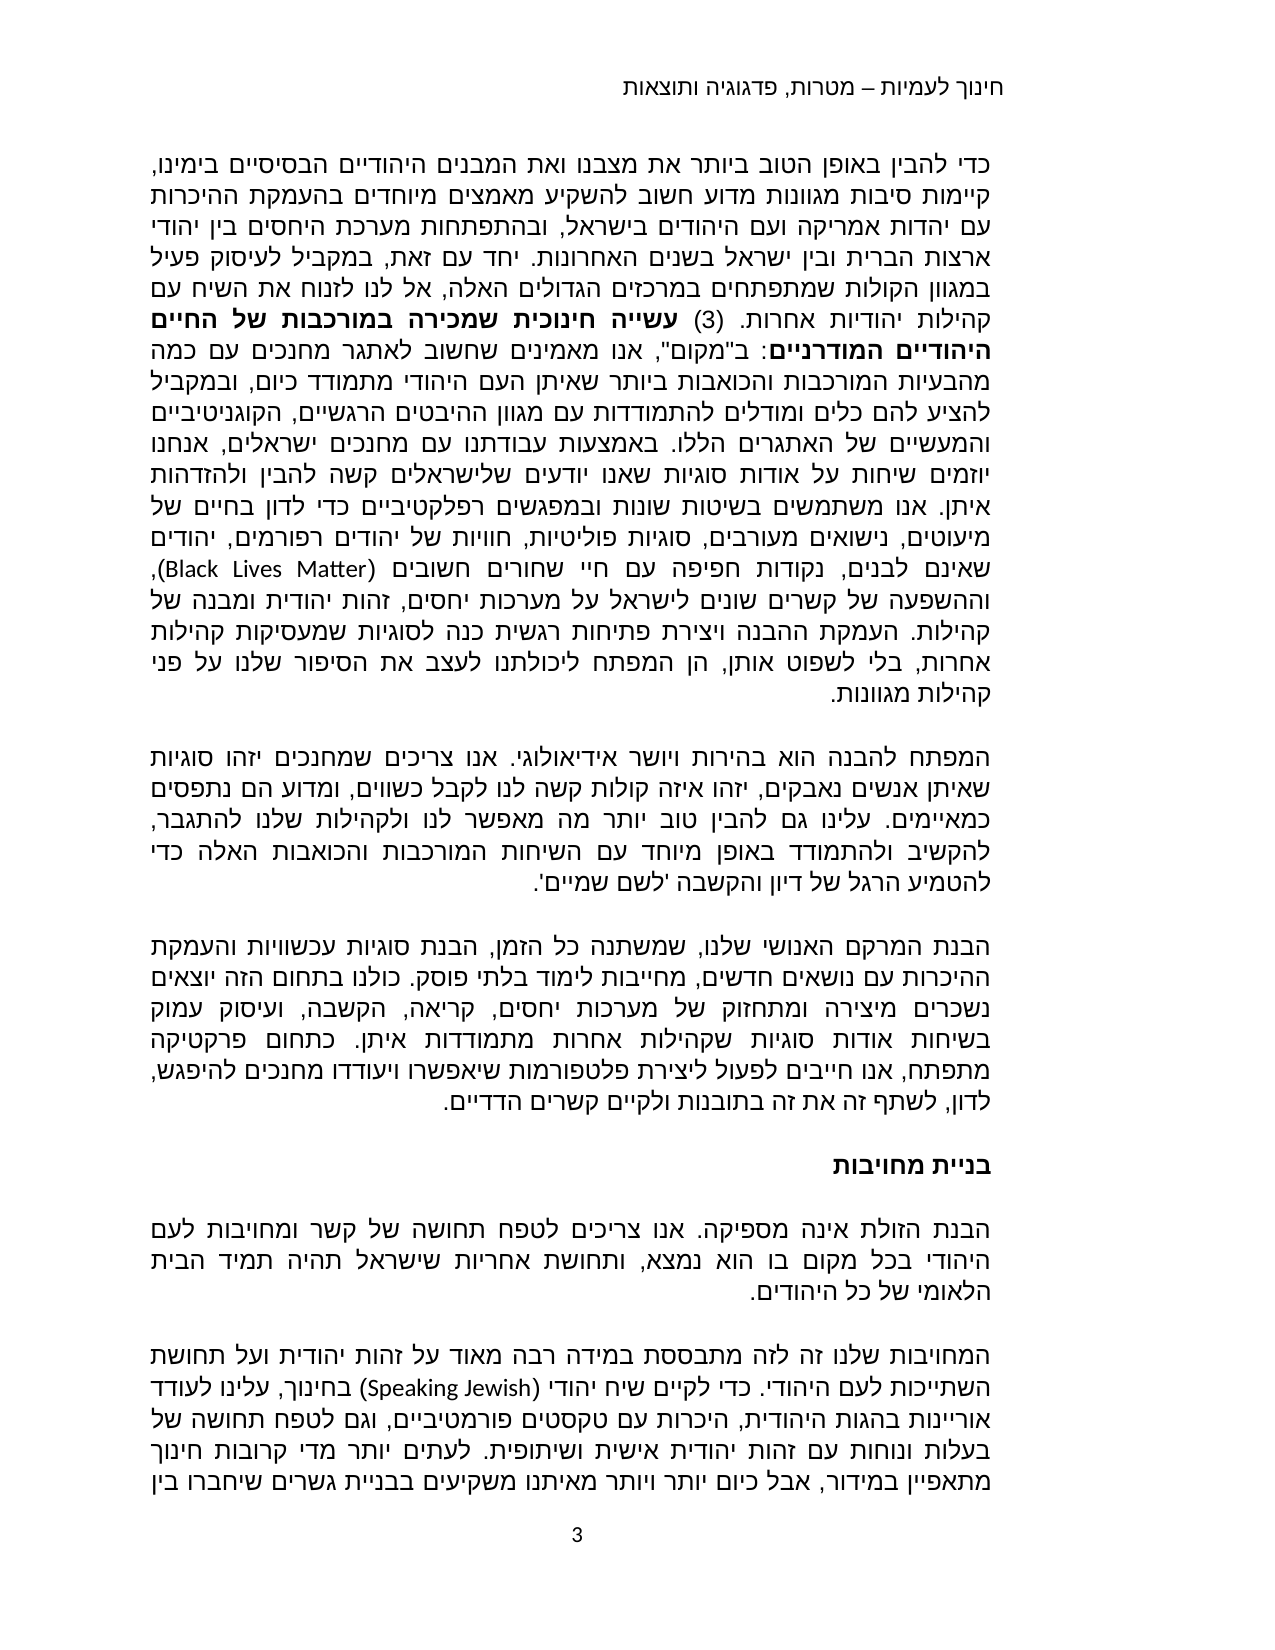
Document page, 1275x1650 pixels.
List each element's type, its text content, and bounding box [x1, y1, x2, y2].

text בניית מחויבות [150, 1151, 992, 1179]
text הבנת הזולת אינה מספיקה. אנו צריכים לטפח תחושה של קשר ומחויבות לעם היהודי בכל מקום בו הוא נמצא, ותחושת אחריות שישראל תהיה תמיד הבית הלאומי של כל היהודים. [150, 1215, 992, 1306]
text הבנת המרקם האנושי שלנו, שמשתנה כל הזמן, הבנת סוגיות עכשוויות והעמקת ההיכרות עם נושאים חדשים, מחייבות לימוד בלתי פוסק. כולנו בתחום הזה יוצאים נשכרים מיצירה ומתחזוק של מערכות יחסים, קריאה, הקשבה, ועיסוק עמוק בשיחות אודות סוגיות שקהילות אחרות מתמודדות איתן. כתחום פרקטיקה מתפתח, אנו חייבים לפעול ליצירת פלטפורמות שיאפשרו ויעודדו מחנכים להיפגש, לדון, לשתף זה את זה בתובנות ולקיים קשרים הדדיים. [150, 932, 992, 1116]
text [150, 150, 992, 708]
text המפתח להבנה הוא בהירות ויושר אידיאולוגי. אנו צריכים שמחנכים יזהו סוגיות שאיתן אנשים נאבקים, יזהו איזה קולות קשה לנו לקבל כשווים, ומדוע הם נתפסים כמאיימים. עלינו גם להבין טוב יותר מה מאפשר לנו ולקהילות שלנו להתגבר, להקשיב ולהתמודד באופן מיוחד עם השיחות המורכבות והכואבות האלה כדי להטמיע הרגל של דיון והקשבה 'לשם שמיים'. [150, 743, 992, 896]
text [150, 1341, 992, 1495]
